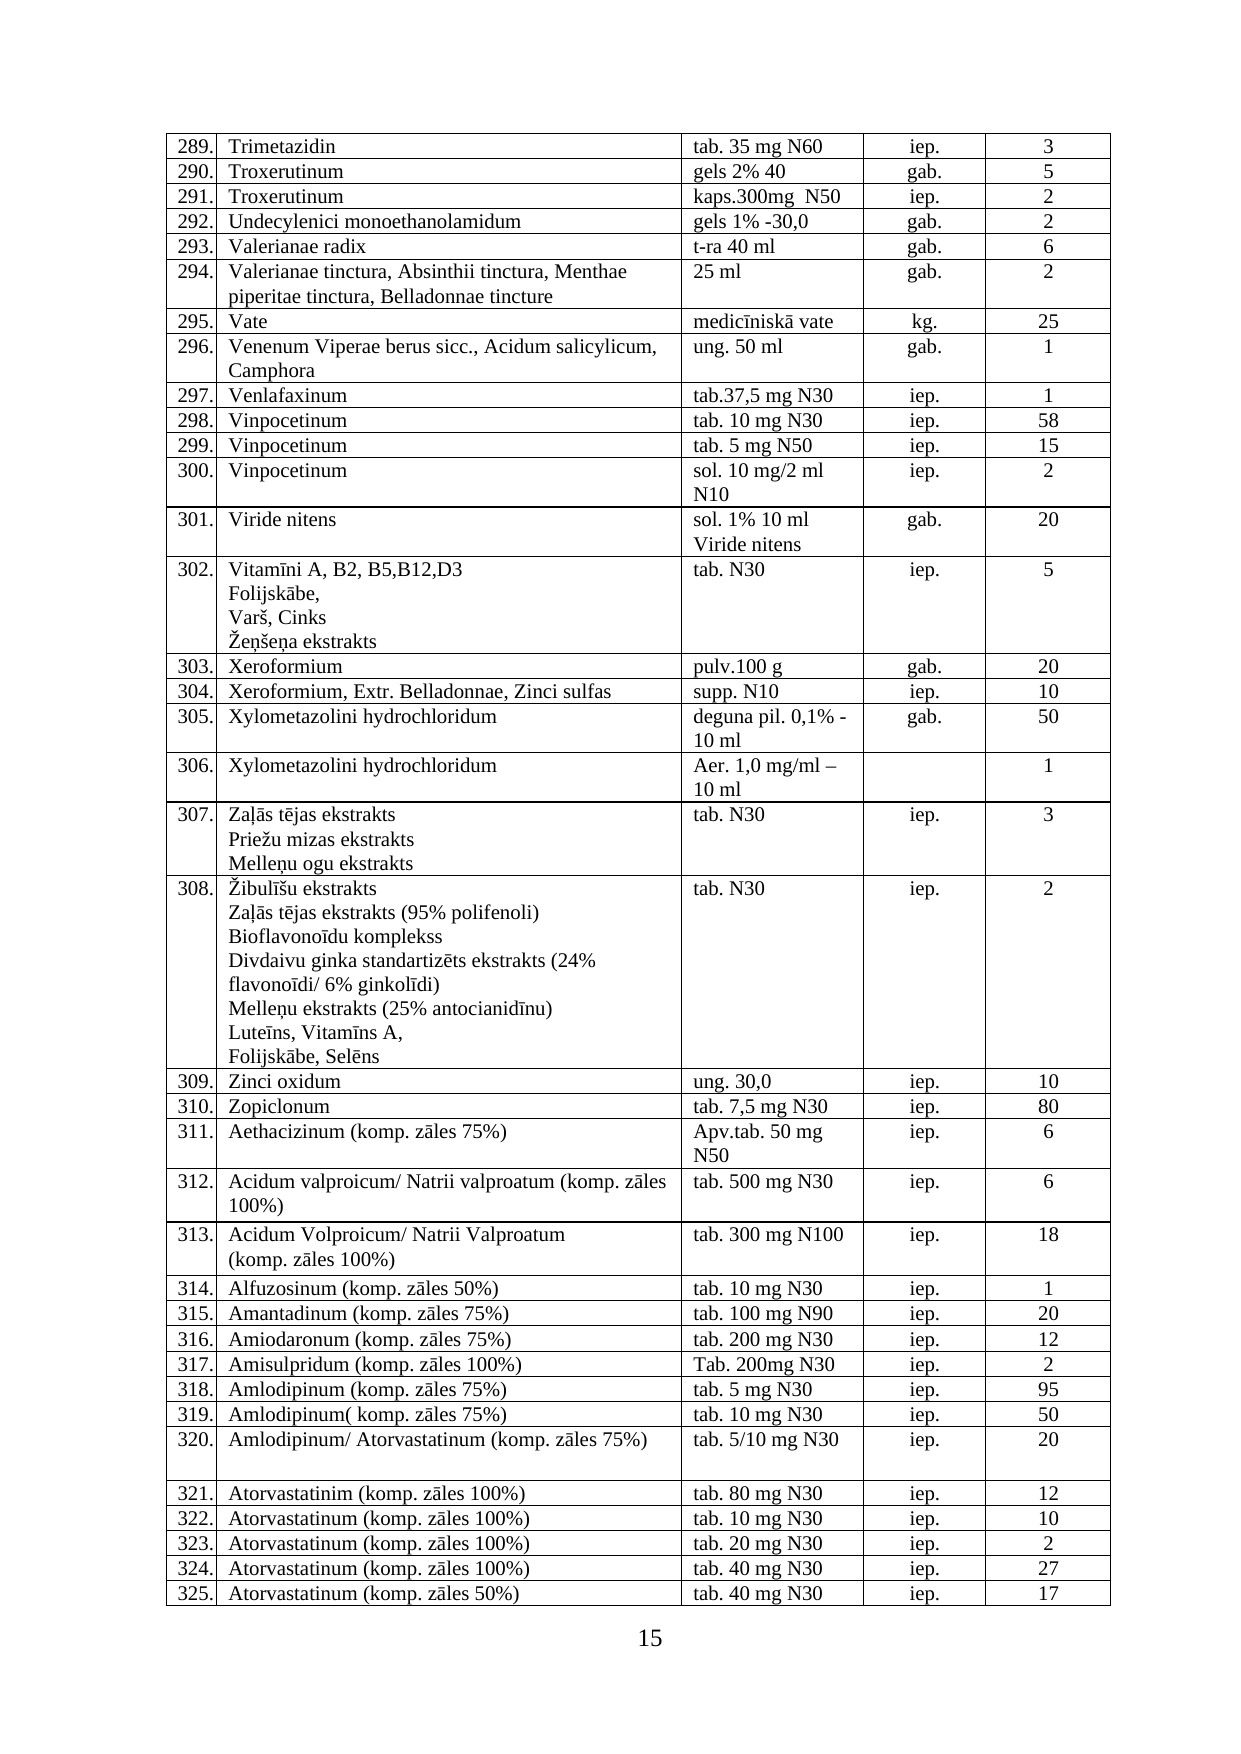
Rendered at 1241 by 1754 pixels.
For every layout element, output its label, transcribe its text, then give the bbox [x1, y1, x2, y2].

table_cell [167, 876, 216, 1068]
table_cell iep. [864, 1169, 985, 1221]
table_cell 12 [986, 1481, 1110, 1505]
table_cell Amisulpridum (komp. zāles 100%) [217, 1352, 681, 1376]
table_cell [167, 1506, 216, 1530]
table_cell [167, 1094, 216, 1118]
table_cell tab. 7,5 mg N30 [682, 1094, 863, 1118]
table_cell [167, 1276, 216, 1300]
table_cell 10 [986, 679, 1110, 703]
table_cell Vate [217, 309, 681, 333]
table_cell tab. 500 mg N30 [682, 1169, 863, 1221]
table_cell kg. [864, 309, 985, 333]
table_cell [167, 1069, 216, 1093]
table_cell iep. [864, 1377, 985, 1401]
table_cell [167, 1223, 216, 1275]
table_cell tab. 5 mg N50 [682, 433, 863, 457]
table_cell 15 [986, 433, 1110, 457]
table_cell ung. 30,0 [682, 1069, 863, 1093]
table_cell iep. [864, 1402, 985, 1426]
table_cell [167, 159, 216, 183]
table_cell tab. 40 mg N30 [682, 1581, 863, 1605]
table_cell gels 1% -30,0 [682, 209, 863, 233]
table_cell Aer. 1,0 mg/ml – 10 ml [682, 753, 863, 801]
table_cell tab. 5/10 mg N30 [682, 1427, 863, 1480]
table_cell tab. 80 mg N30 [682, 1481, 863, 1505]
table_cell gab. [864, 654, 985, 678]
table_cell tab. 20 mg N30 [682, 1531, 863, 1555]
table_cell tab. 10 mg N30 [682, 1276, 863, 1300]
table_cell [167, 309, 216, 333]
table_cell 95 [986, 1377, 1110, 1401]
table_cell [167, 458, 216, 506]
table_cell 58 [986, 408, 1110, 432]
table_cell tab. 10 mg N30 [682, 1506, 863, 1530]
table_cell [167, 383, 216, 407]
table_cell sol. 1% 10 ml Viride nitens [682, 508, 863, 556]
table_cell 1 [986, 383, 1110, 407]
table_cell tab. 35 mg N60 [682, 134, 863, 158]
table_cell tab. 10 mg N30 [682, 408, 863, 432]
table_cell sol. 10 mg/2 ml N10 [682, 458, 863, 506]
table_cell 20 [986, 1301, 1110, 1325]
table_cell Xeroformium [217, 654, 681, 678]
table_cell [864, 753, 985, 801]
table_cell [167, 234, 216, 258]
table_cell iep. [864, 1481, 985, 1505]
table_cell [167, 184, 216, 208]
table_cell Xylometazolini hydrochloridum [217, 753, 681, 801]
table_cell Valerianae radix [217, 234, 681, 258]
table_cell 2 [986, 260, 1110, 308]
table_cell Zinci oxidum [217, 1069, 681, 1093]
table_cell [167, 1427, 216, 1480]
table_cell [167, 679, 216, 703]
table_cell iep. [864, 1119, 985, 1167]
table_cell iep. [864, 1531, 985, 1555]
table_cell [167, 1556, 216, 1580]
table_cell iep. [864, 1094, 985, 1118]
table_cell [167, 134, 216, 158]
table_cell [167, 408, 216, 432]
table_cell 20 [986, 508, 1110, 556]
table_cell tab. 100 mg N90 [682, 1301, 863, 1325]
table_cell Acidum valproicum/ Natrii valproatum (komp. zāles 100%) [217, 1169, 681, 1221]
table_cell iep. [864, 876, 985, 1068]
table_cell Žibulīšu ekstrakts Zaļās tējas ekstrakts (95% polifenoli) Bioflavonoīdu komplekss Divdaivu ginka standartizēts ekstrakts (24% flavonoīdi/ 6% ginkolīdi) Melleņu ekstrakts (25% antocianidīnu) Luteīns, Vitamīns A, Folijskābe, Selēns [217, 876, 681, 1068]
table_cell 6 [986, 1119, 1110, 1167]
table_cell supp. N10 [682, 679, 863, 703]
table_cell iep. [864, 184, 985, 208]
table_cell 2 [986, 1531, 1110, 1555]
table_cell 1 [986, 1276, 1110, 1300]
table_cell pulv.100 g [682, 654, 863, 678]
table_cell Amlodipinum( komp. zāles 75%) [217, 1402, 681, 1426]
table_cell 50 [986, 1402, 1110, 1426]
table_cell deguna pil. 0,1% - 10 ml [682, 704, 863, 752]
table_cell Undecylenici monoethanolamidum [217, 209, 681, 233]
table_cell gab. [864, 260, 985, 308]
table_cell [167, 654, 216, 678]
table_cell Amiodaronum (komp. zāles 75%) [217, 1326, 681, 1351]
table_cell [167, 508, 216, 556]
table_cell [167, 209, 216, 233]
table_cell Valerianae tinctura, Absinthii tinctura, Menthae piperitae tinctura, Belladonnae tincture [217, 260, 681, 308]
table_cell 1 [986, 334, 1110, 382]
table_cell gab. [864, 234, 985, 258]
table_cell iep. [864, 134, 985, 158]
table_cell iep. [864, 433, 985, 457]
table_cell kaps.300mg N50 [682, 184, 863, 208]
table_cell gab. [864, 159, 985, 183]
table_cell Apv.tab. 50 mg N50 [682, 1119, 863, 1167]
table_cell t-ra 40 ml [682, 234, 863, 258]
table_cell Alfuzosinum (komp. zāles 50%) [217, 1276, 681, 1300]
table_cell iep. [864, 1506, 985, 1530]
table_cell iep. [864, 1352, 985, 1376]
table_cell 10 [986, 1069, 1110, 1093]
table_cell Amlodipinum (komp. zāles 75%) [217, 1377, 681, 1401]
table_cell 17 [986, 1581, 1110, 1605]
table_cell tab. 10 mg N30 [682, 1402, 863, 1426]
table_cell [167, 1301, 216, 1325]
table_cell [167, 1326, 216, 1351]
table_cell gab. [864, 704, 985, 752]
table_cell iep. [864, 458, 985, 506]
table_cell 27 [986, 1556, 1110, 1580]
table_cell 25 ml [682, 260, 863, 308]
table_cell [167, 334, 216, 382]
table_cell Troxerutinum [217, 159, 681, 183]
table_cell iep. [864, 408, 985, 432]
table_cell gels 2% 40 [682, 159, 863, 183]
table_cell gab. [864, 508, 985, 556]
table_cell [167, 557, 216, 653]
table_cell gab. [864, 334, 985, 382]
table_cell Xylometazolini hydrochloridum [217, 704, 681, 752]
table_cell medicīniskā vate [682, 309, 863, 333]
table_cell tab. 300 mg N100 [682, 1223, 863, 1275]
table_cell [167, 704, 216, 752]
table_cell Xeroformium, Extr. Belladonnae, Zinci sulfas [217, 679, 681, 703]
table_cell iep. [864, 1223, 985, 1275]
table_cell [167, 1531, 216, 1555]
table_cell 6 [986, 234, 1110, 258]
table_cell 80 [986, 1094, 1110, 1118]
table_cell [167, 1352, 216, 1376]
table_cell iep. [864, 1326, 985, 1351]
table_cell [167, 1402, 216, 1426]
table_cell 2 [986, 209, 1110, 233]
table_cell [167, 260, 216, 308]
table_cell [167, 1169, 216, 1221]
table_cell Zaļās tējas ekstrakts Priežu mizas ekstrakts Melleņu ogu ekstrakts [217, 803, 681, 874]
table_cell Venenum Viperae berus sicc., Acidum salicylicum, Camphora [217, 334, 681, 382]
table_cell tab. N30 [682, 803, 863, 874]
table_cell 6 [986, 1169, 1110, 1221]
table_cell 20 [986, 1427, 1110, 1480]
table_cell tab. N30 [682, 876, 863, 1068]
table_cell Trimetazidin [217, 134, 681, 158]
table_cell iep. [864, 679, 985, 703]
table_cell iep. [864, 803, 985, 874]
table_cell iep. [864, 1556, 985, 1580]
table_cell Vinpocetinum [217, 433, 681, 457]
table_cell Vitamīni A, B2, B5,B12,D3 Folijskābe, Varš, Cinks Žeņšeņa ekstrakts [217, 557, 681, 653]
table_cell tab. 5 mg N30 [682, 1377, 863, 1401]
table_cell 25 [986, 309, 1110, 333]
table_cell tab. 200 mg N30 [682, 1326, 863, 1351]
table_cell Amantadinum (komp. zāles 75%) [217, 1301, 681, 1325]
table_cell 10 [986, 1506, 1110, 1530]
table_cell 18 [986, 1223, 1110, 1275]
table_cell gab. [864, 209, 985, 233]
table_cell 5 [986, 159, 1110, 183]
table_cell [167, 433, 216, 457]
table_cell Atorvastatinum (komp. zāles 100%) [217, 1531, 681, 1555]
table_cell 3 [986, 134, 1110, 158]
table_cell 50 [986, 704, 1110, 752]
table_cell ung. 50 ml [682, 334, 863, 382]
table_cell iep. [864, 1581, 985, 1605]
table_cell Vinpocetinum [217, 458, 681, 506]
table_cell iep. [864, 1069, 985, 1093]
table_cell iep. [864, 1301, 985, 1325]
table_cell Acidum Volproicum/ Natrii Valproatum (komp. zāles 100%) [217, 1223, 681, 1275]
table_cell [167, 1581, 216, 1605]
table_cell Tab. 200mg N30 [682, 1352, 863, 1376]
table_cell Amlodipinum/ Atorvastatinum (komp. zāles 75%) [217, 1427, 681, 1480]
table_cell 3 [986, 803, 1110, 874]
table_cell 20 [986, 654, 1110, 678]
table_cell 1 [986, 753, 1110, 801]
table_cell 2 [986, 1352, 1110, 1376]
table_cell iep. [864, 1427, 985, 1480]
table_cell Atorvastatinum (komp. zāles 100%) [217, 1506, 681, 1530]
table_cell 2 [986, 184, 1110, 208]
table_cell iep. [864, 1276, 985, 1300]
table_cell [167, 1481, 216, 1505]
table_cell [167, 803, 216, 874]
table_cell Vinpocetinum [217, 408, 681, 432]
table_cell [167, 753, 216, 801]
table_cell 12 [986, 1326, 1110, 1351]
table_cell Zopiclonum [217, 1094, 681, 1118]
table_cell [167, 1377, 216, 1401]
table_cell tab. 40 mg N30 [682, 1556, 863, 1580]
table_cell Venlafaxinum [217, 383, 681, 407]
table_cell [167, 1119, 216, 1167]
table_cell 2 [986, 458, 1110, 506]
table_cell 5 [986, 557, 1110, 653]
table_cell tab. N30 [682, 557, 863, 653]
table_cell iep. [864, 383, 985, 407]
table_cell Troxerutinum [217, 184, 681, 208]
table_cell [217, 1581, 681, 1605]
table_cell Aethacizinum (komp. zāles 75%) [217, 1119, 681, 1167]
table_cell 2 [986, 876, 1110, 1068]
table_cell iep. [864, 557, 985, 653]
table_cell Atorvastatinim (komp. zāles 100%) [217, 1481, 681, 1505]
table_cell tab.37,5 mg N30 [682, 383, 863, 407]
table_cell Viride nitens [217, 508, 681, 556]
table_cell Atorvastatinum (komp. zāles 100%) [217, 1556, 681, 1580]
